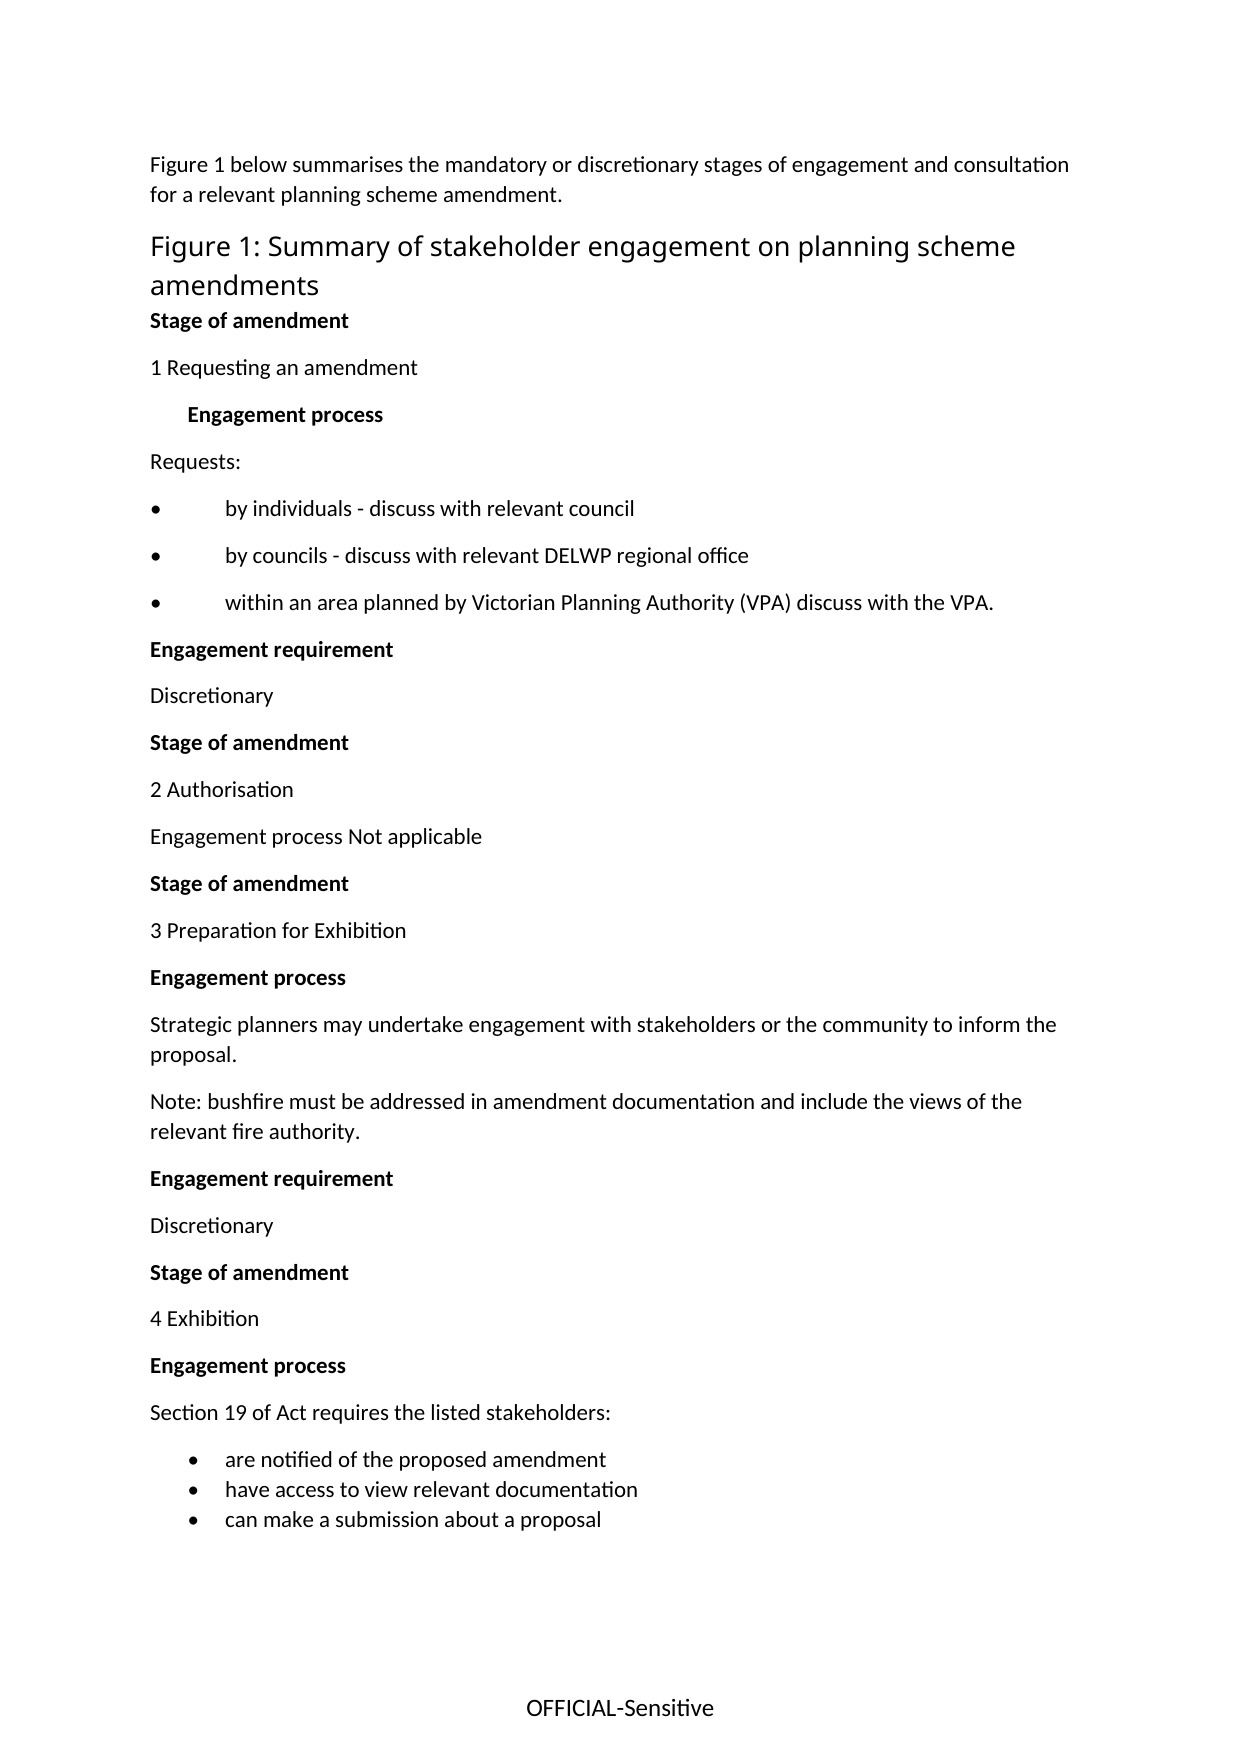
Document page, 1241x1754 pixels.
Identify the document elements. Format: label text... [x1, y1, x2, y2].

text Engagement process [150, 1351, 1090, 1379]
text Engagement requirement [150, 635, 1090, 663]
text Engagement process Not applicable [150, 822, 1090, 850]
text 1 Requesting an amendment [150, 353, 1090, 382]
text Strategic planners may undertake engagement with stakeholders or the community to inform the proposal. [150, 1010, 1090, 1068]
text Stage of amendment [150, 307, 1090, 335]
text 3 Preparation for Exhibition [150, 916, 1090, 944]
list can make a submission about a proposal [187, 1506, 1090, 1534]
text Note: bushfire must be addressed in amendment documentation and include the views of the relevant fire authority. [150, 1087, 1090, 1145]
text Discretionary [150, 1211, 1090, 1239]
text Stage of amendment [150, 1258, 1090, 1286]
text • by councils - discuss with relevant DELWP regional office [150, 541, 1090, 569]
text Requests: [150, 447, 1090, 475]
text Section 19 of Act requires the listed stakeholders: [150, 1398, 1090, 1426]
text Engagement process [187, 400, 1090, 428]
text 4 Exhibition [150, 1304, 1090, 1333]
text 2 Authorisation [150, 775, 1090, 803]
text Stage of amendment [150, 728, 1090, 757]
text Engagement requirement [150, 1164, 1090, 1192]
subtitle Figure 1: Summary of stakeholder engagement on planning scheme amendments [150, 227, 1090, 304]
text Discretionary [150, 682, 1090, 710]
text Stage of amendment [150, 869, 1090, 897]
text • by individuals - discuss with relevant council [150, 494, 1090, 522]
text Figure 1 below summarises the mandatory or discretionary stages of engagement and consultation for a relevant planning scheme amendment. [150, 150, 1090, 208]
list have access to view relevant documentation [187, 1475, 1090, 1503]
text • within an area planned by Victorian Planning Authority (VPA) discuss with the VPA. [150, 588, 1090, 616]
text Engagement process [150, 963, 1090, 991]
list are notified of the proposed amendment [187, 1445, 1090, 1473]
